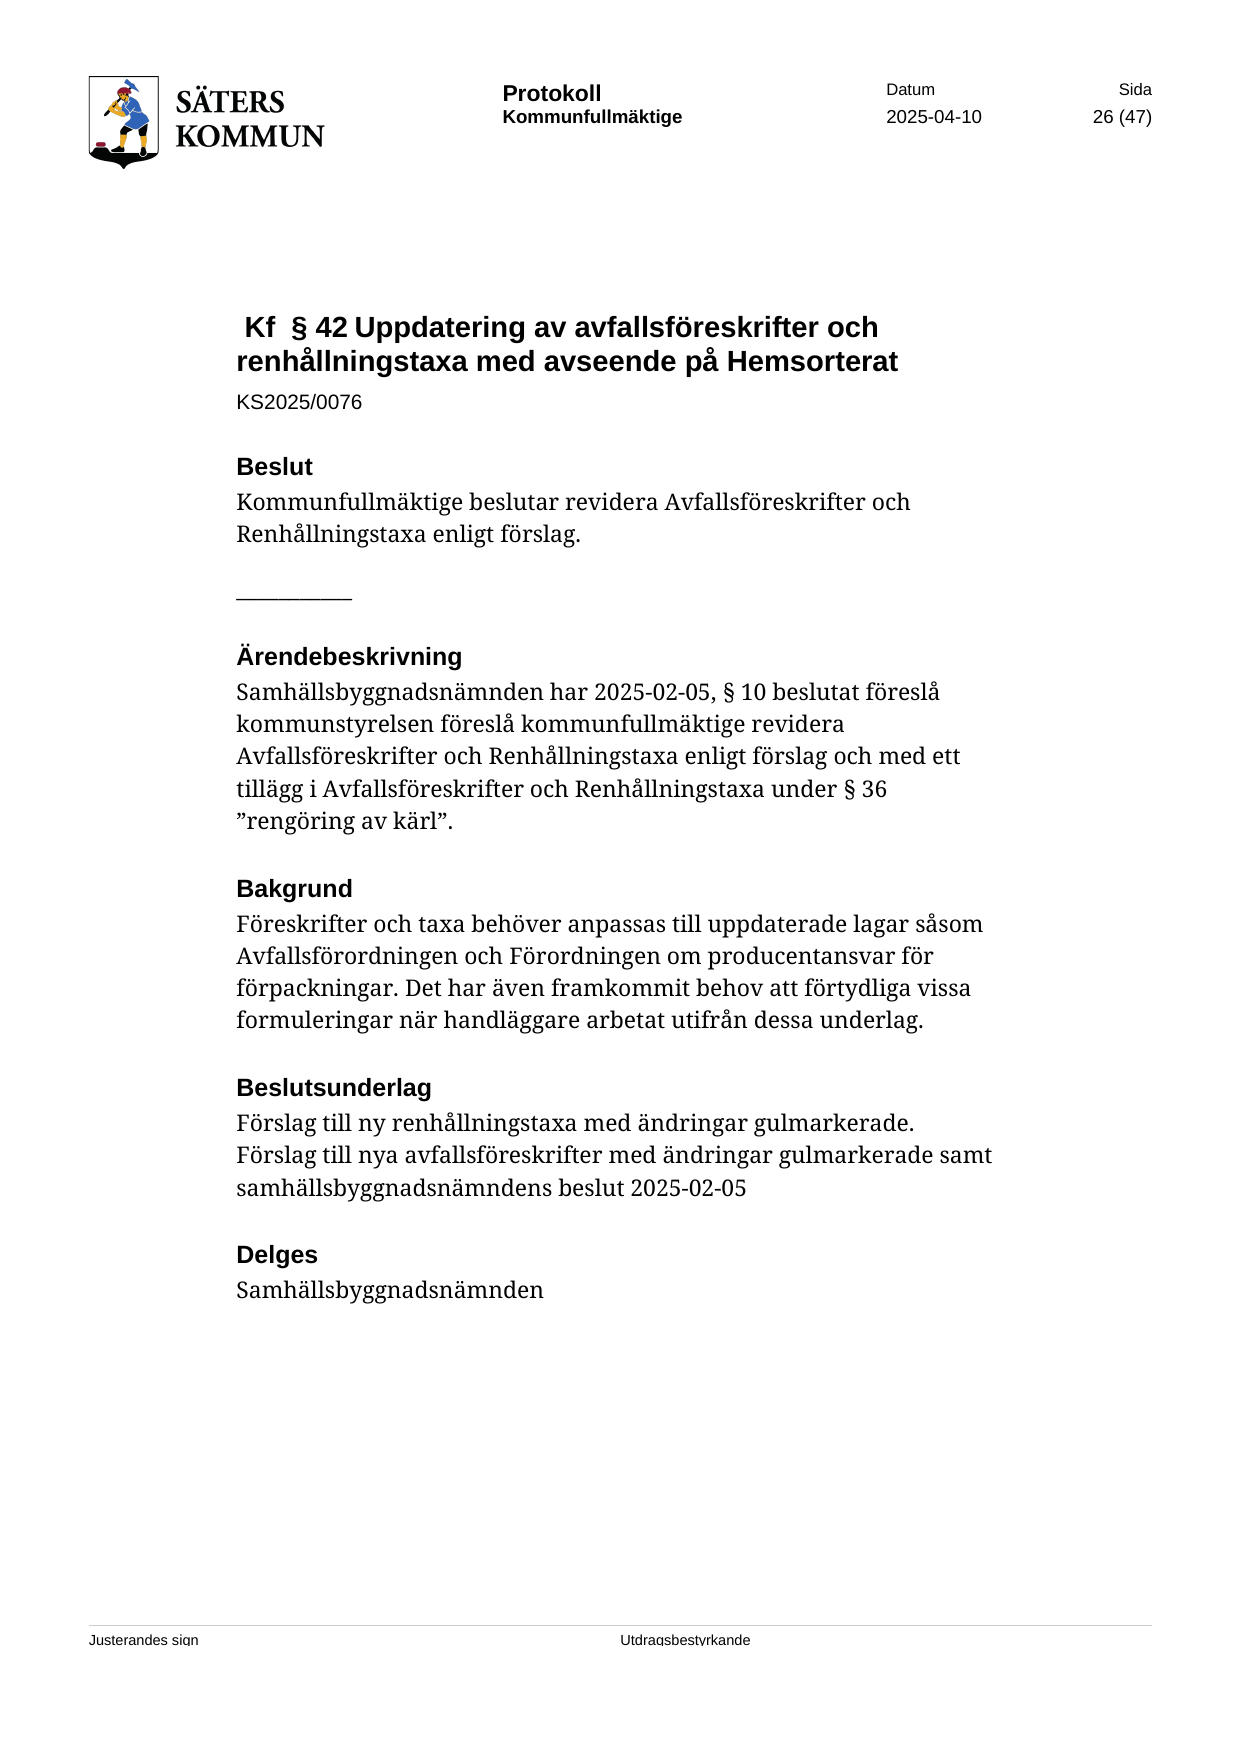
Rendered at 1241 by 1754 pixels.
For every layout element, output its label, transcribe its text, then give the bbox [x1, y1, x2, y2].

subtitle Beslutsunderlag [236, 1073, 1004, 1102]
text Samhällsbyggnadsnämnden [236, 1273, 1004, 1306]
subtitle Bakgrund [236, 874, 1004, 902]
subtitle Beslut [236, 452, 1004, 480]
subtitle Delges [236, 1241, 1004, 1269]
text Samhällsbyggnadsnämnden har 2025-02-05, § 10 beslutat föreslå kommunstyrelsen föreslå kommunfullmäktige revidera Avfallsföreskrifter och Renhållningstaxa enligt förslag och med ett tillägg i Avfallsföreskrifter och Renhållningstaxa under § 36 ”rengöring av kärl”. [236, 675, 1004, 836]
text Förslag till ny renhållningstaxa med ändringar gulmarkerade. Förslag till nya avfallsföreskrifter med ändringar gulmarkerade samt samhällsbyggnadsnämndens beslut 2025-02-05 [236, 1106, 1004, 1203]
text KS2025/0076 [236, 382, 1004, 414]
picture [88, 76, 325, 169]
subtitle Ärendebeskrivning [236, 642, 1004, 671]
text Föreskrifter och taxa behöver anpassas till uppdaterade lagar såsom Avfallsförordningen och Förordningen om producentansvar för förpackningar. Det har även framkommit behov att förtydliga vissa formuleringar när handläggare arbetat utifrån dessa underlag. [236, 907, 1004, 1036]
text Kommunfullmäktige beslutar revidera Avfallsföreskrifter och Renhållningstaxa enligt förslag. [236, 484, 1004, 549]
text ___________ [236, 572, 1004, 604]
subtitle Uppdatering av avfallsföreskrifter och renhållningstaxa med avseende på Hemsorterat [236, 311, 1004, 378]
